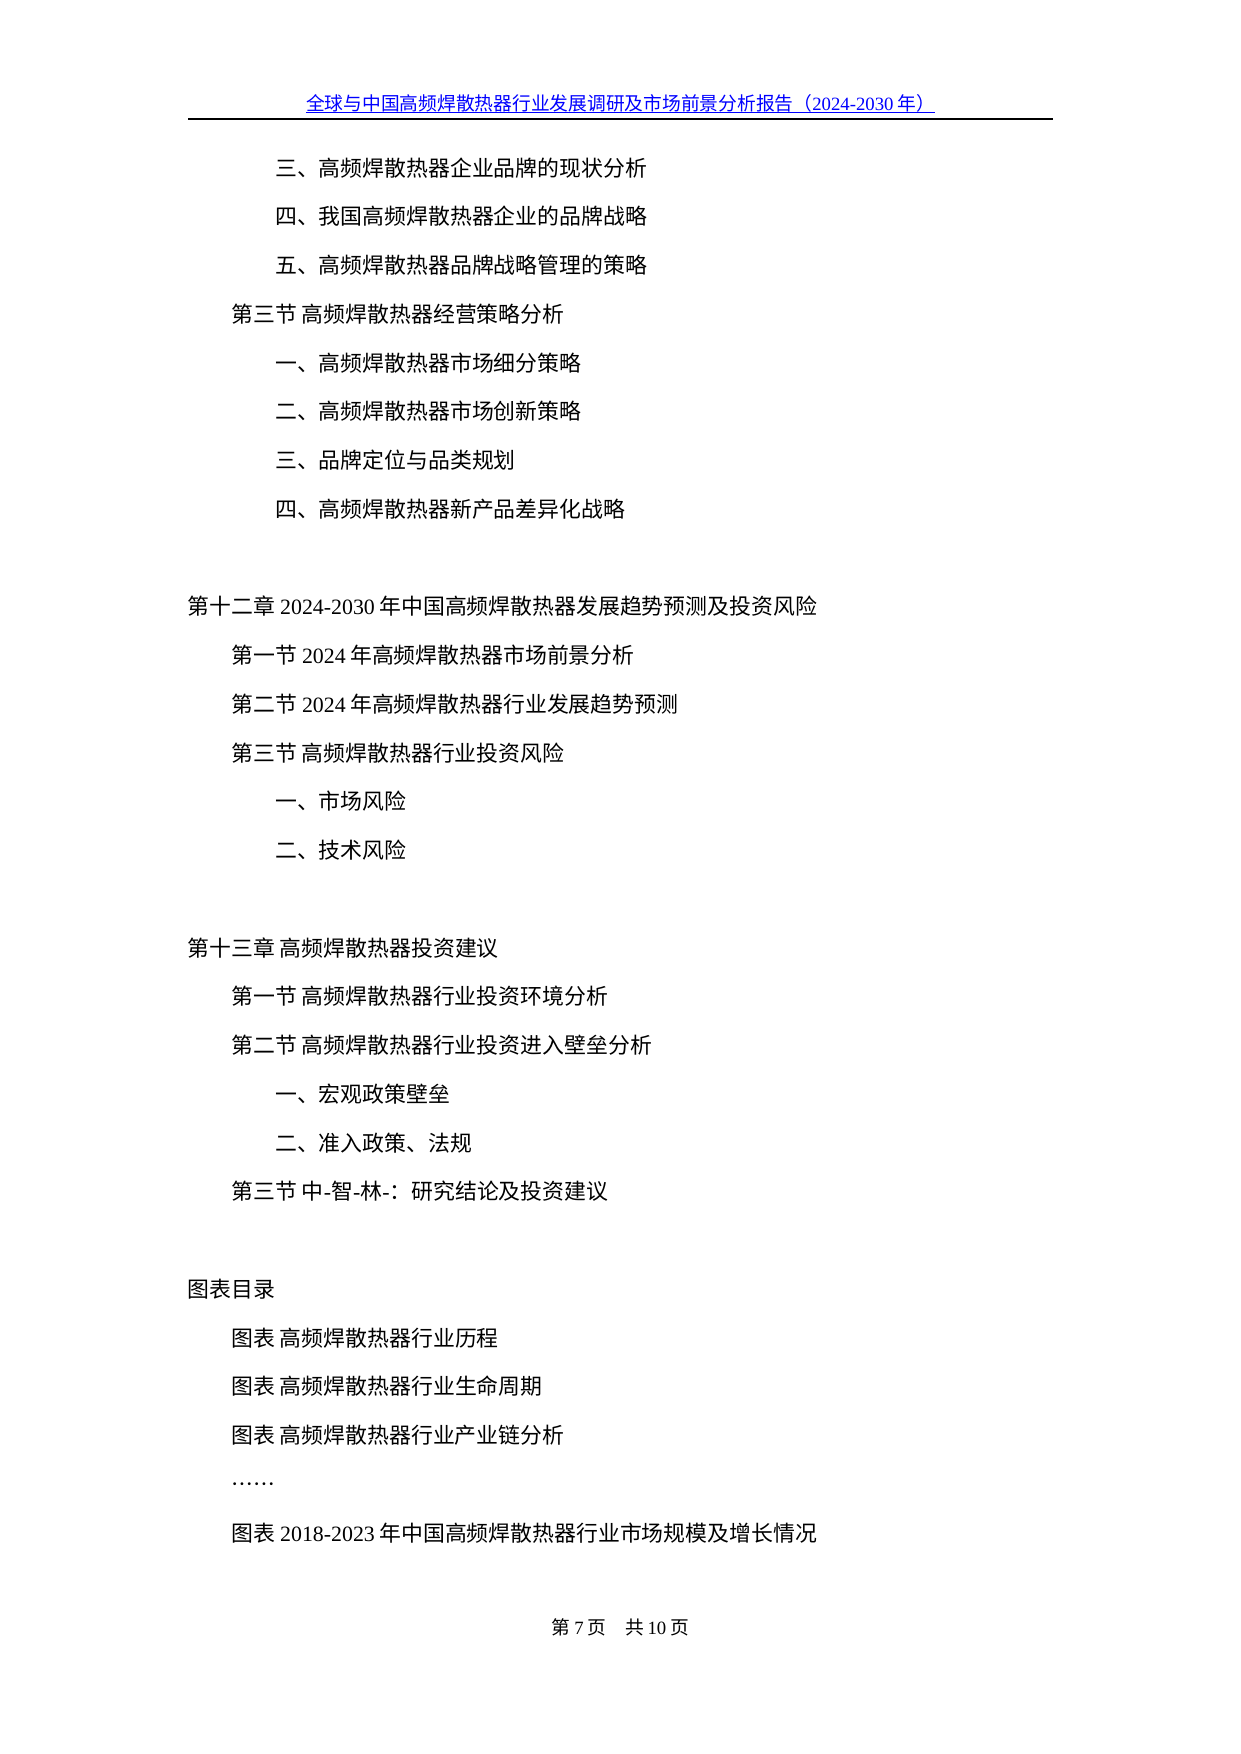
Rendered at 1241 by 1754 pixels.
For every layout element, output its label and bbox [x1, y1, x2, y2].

text [187, 150, 1053, 1548]
